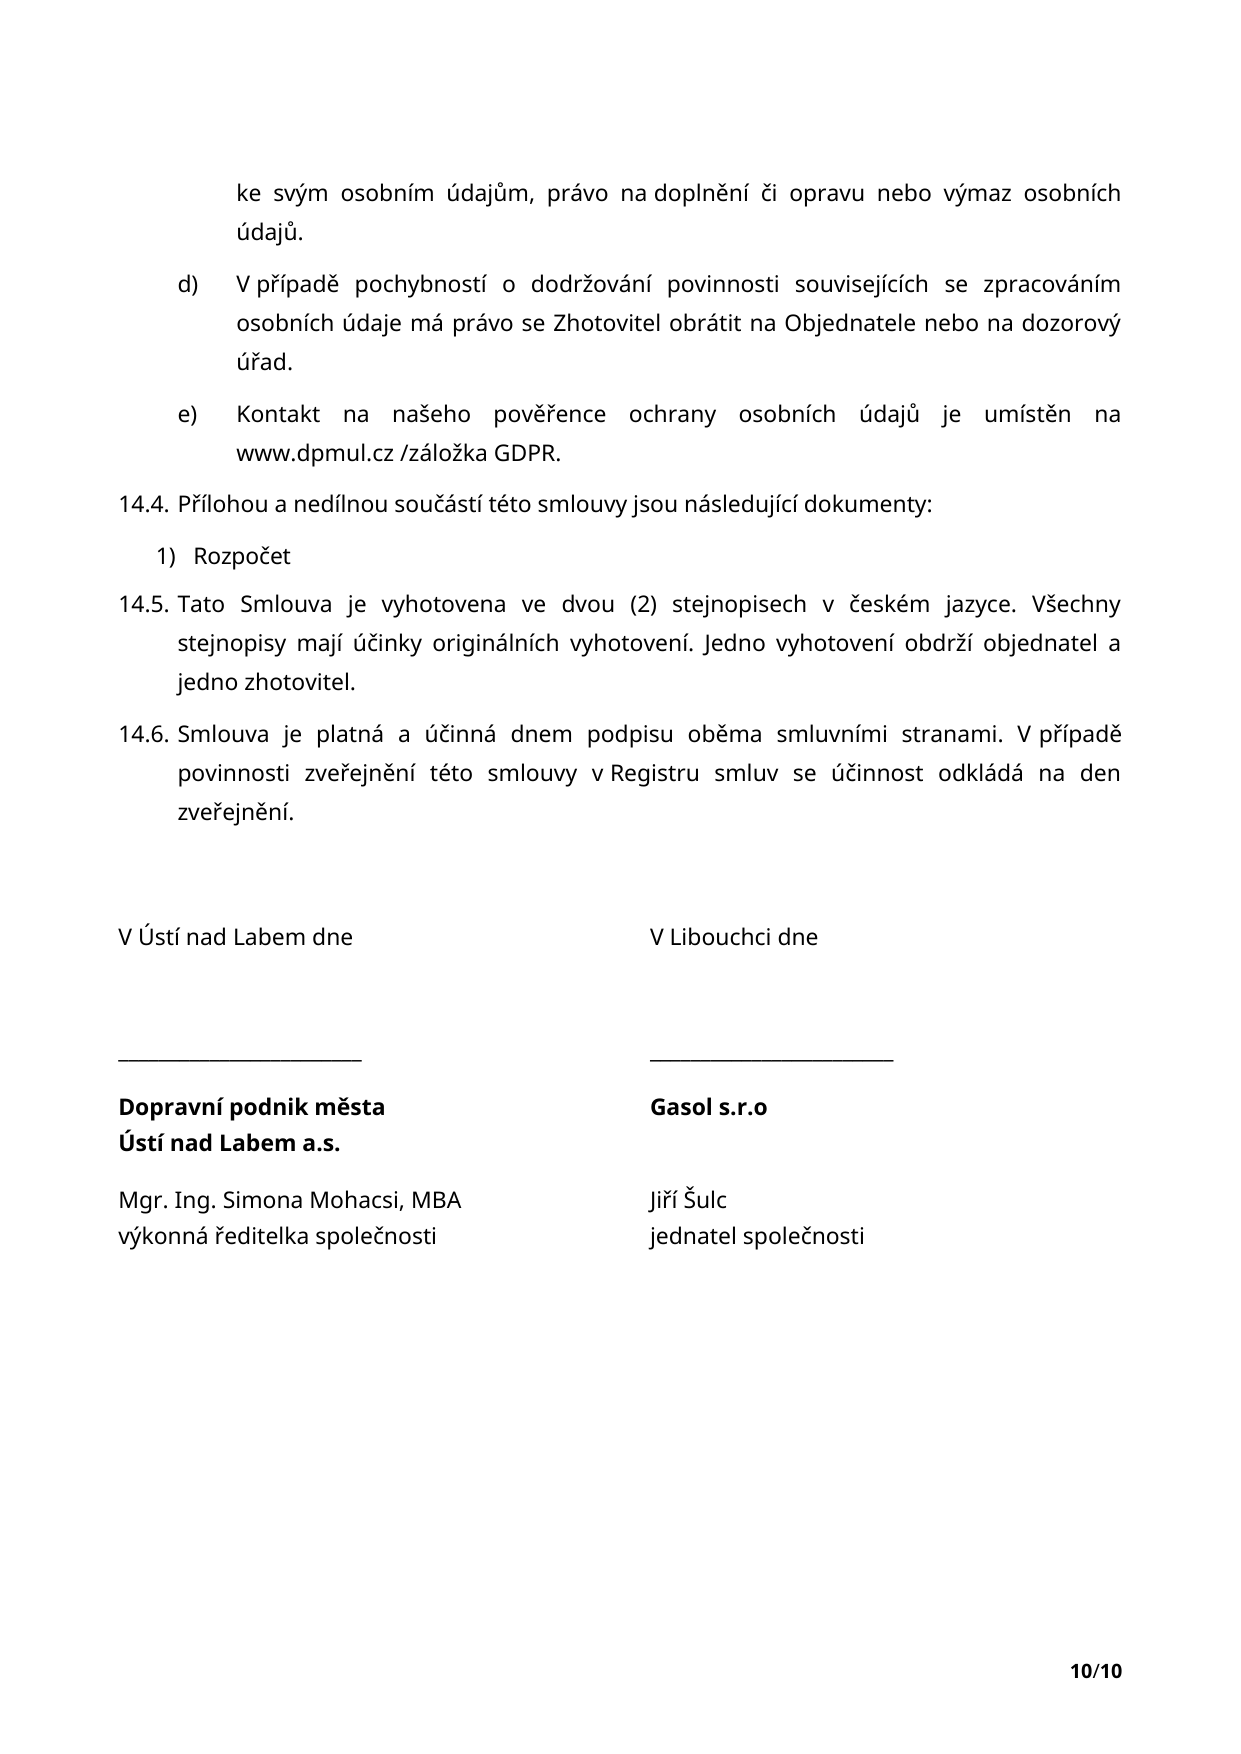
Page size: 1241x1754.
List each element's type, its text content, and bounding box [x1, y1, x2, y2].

list V případě pochybností o dodržování povinnosti souvisejících se zpracováním osobních údaje má právo se Zhotovitel obrátit na Objednatele nebo na dozorový úřad. [177, 268, 1122, 377]
text Dopravní podnik města Gasol s.r.o [118, 1091, 1122, 1122]
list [177, 177, 1122, 247]
list Kontakt na našeho pověřence ochrany osobních údajů je umístěn na www.dpmul.cz /záložka GDPR. [177, 397, 1122, 468]
text V Ústí nad Labem dne V Libouchci dne [118, 921, 1122, 952]
text Ústí nad Labem a.s. [118, 1127, 1122, 1158]
text Mgr. Ing. Simona Mohacsi, MBA Jiří Šulc výkonná ředitelka společnosti jednatel společnosti [118, 1184, 1122, 1251]
list Tato Smlouva je vyhotovena ve dvou (2) stejnopisech v českém jazyce. Všechny stejnopisy mají účinky originálních vyhotovení. Jedno vyhotovení obdrží objednatel a jedno zhotovitel. [118, 588, 1122, 697]
list Rozpočet [156, 540, 1122, 571]
list Přílohou a nedílnou součástí této smlouvy jsou následující dokumenty: [118, 488, 1122, 519]
text ________________________ ________________________ [118, 1034, 1122, 1066]
list Smlouva je platná a účinná dnem podpisu oběma smluvními stranami. V případě povinnosti zveřejnění této smlouvy v Registru smluv se účinnost odkládá na den zveřejnění. [118, 718, 1122, 827]
